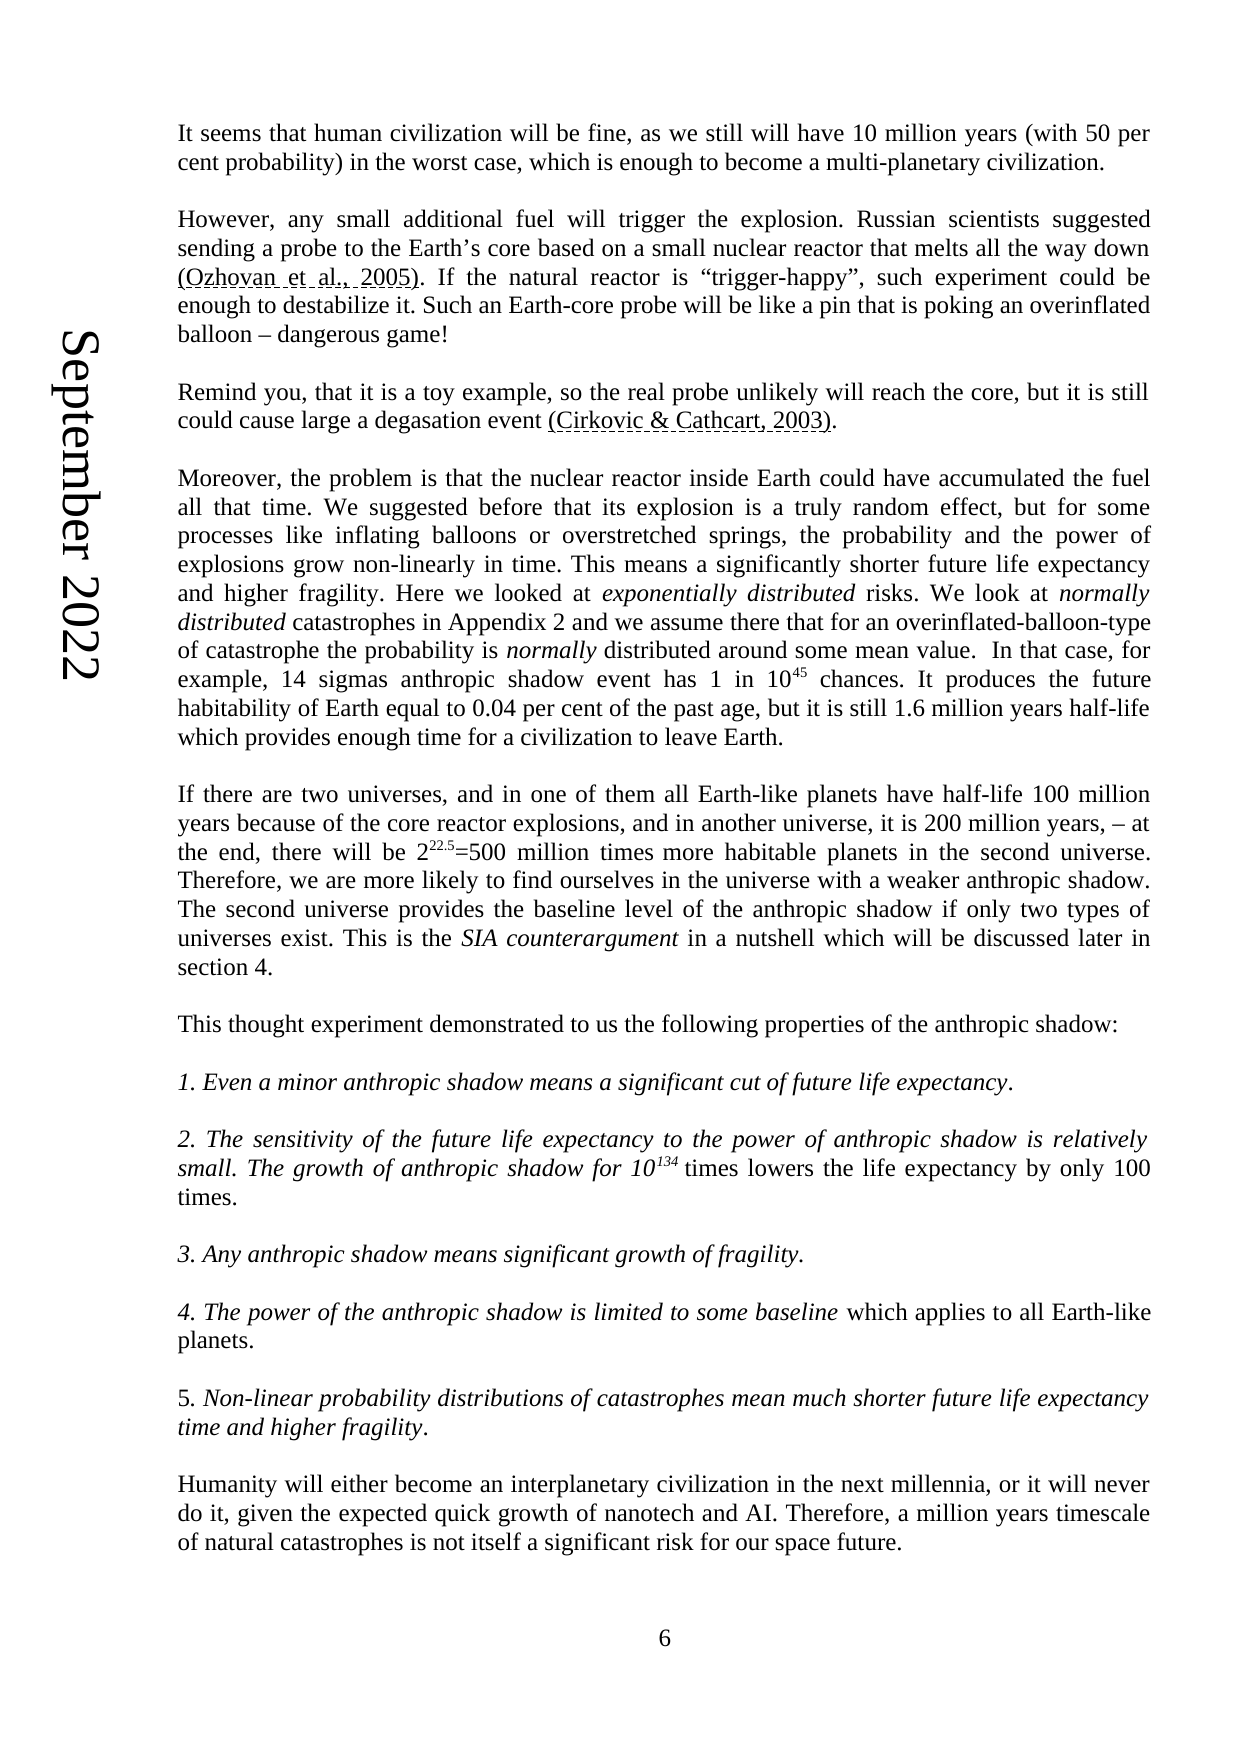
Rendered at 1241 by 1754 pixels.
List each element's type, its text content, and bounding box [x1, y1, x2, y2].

text Remind you, that it is a toy example, so the real probe unlikely will reach the core, but it is still could cause large a degasation event (Cirkovic & Cathcart, 2003). [177, 377, 1152, 434]
text 1. Even a minor anthropic shadow means a significant cut of future life expectancy. [177, 1067, 1152, 1096]
text 4. The power of the anthropic shadow is limited to some baseline which applies to all Earth-like planets. [177, 1297, 1152, 1354]
text Humanity will either become an interplanetary civilization in the next millennia, or it will never do it, given the expected quick growth of nanotech and AI. Therefore, a million years timescale of natural catastrophes is not itself a significant risk for our space future. [177, 1469, 1152, 1556]
text If there are two universes, and in one of them all Earth-like planets have half-life 100 million years because of the core reactor explosions, and in another universe, it is 200 million years, – at the end, there will be 222.5=500 million times more habitable planets in the second universe. Therefore, we are more likely to find ourselves in the universe with a weaker anthropic shadow. The second universe provides the baseline level of the anthropic shadow if only two types of universes exist. This is the SIA counterargument in a nutshell which will be discussed later in section 4. [177, 779, 1152, 981]
text 5. Non-linear probability distributions of catastrophes mean much shorter future life expectancy time and higher fragility. [177, 1383, 1152, 1441]
text It seems that human civilization will be fine, as we still will have 10 million years (with 50 per cent probability) in the worst case, which is enough to become a multi-planetary civilization. [177, 118, 1152, 176]
text This thought experiment demonstrated to us the following properties of the anthropic shadow: [177, 1009, 1152, 1038]
text 3. Any anthropic shadow means significant growth of fragility. [177, 1239, 1152, 1268]
text Moreover, the problem is that the nuclear reactor inside Earth could have accumulated the fuel all that time. We suggested before that its explosion is a truly random effect, but for some processes like inflating balloons or overstretched springs, the probability and the power of explosions grow non-linearly in time. This means a significantly shorter future life expectancy and higher fragility. Here we looked at exponentially distributed risks. We look at normally distributed catastrophes in Appendix 2 and we assume there that for an overinflated-balloon-type of catastrophe the probability is normally distributed around some mean value. In that case, for example, 14 sigmas anthropic shadow event has 1 in 1045 chances. It produces the future habitability of Earth equal to 0.04 per cent of the past age, but it is still 1.6 million years half-life which provides enough time for a civilization to leave Earth. [177, 463, 1152, 751]
text 2. The sensitivity of the future life expectancy to the power of anthropic shadow is relatively small. The growth of anthropic shadow for 10134 times lowers the life expectancy by only 100 times. [177, 1124, 1152, 1211]
text However, any small additional fuel will trigger the explosion. Russian scientists suggested sending a probe to the Earth’s core based on a small nuclear reactor that melts all the way down (Ozhovan et al., 2005). If the natural reactor is “trigger-happy”, such experiment could be enough to destabilize it. Such an Earth-core probe will be like a pin that is poking an overinflated balloon – dangerous game! [177, 204, 1152, 348]
